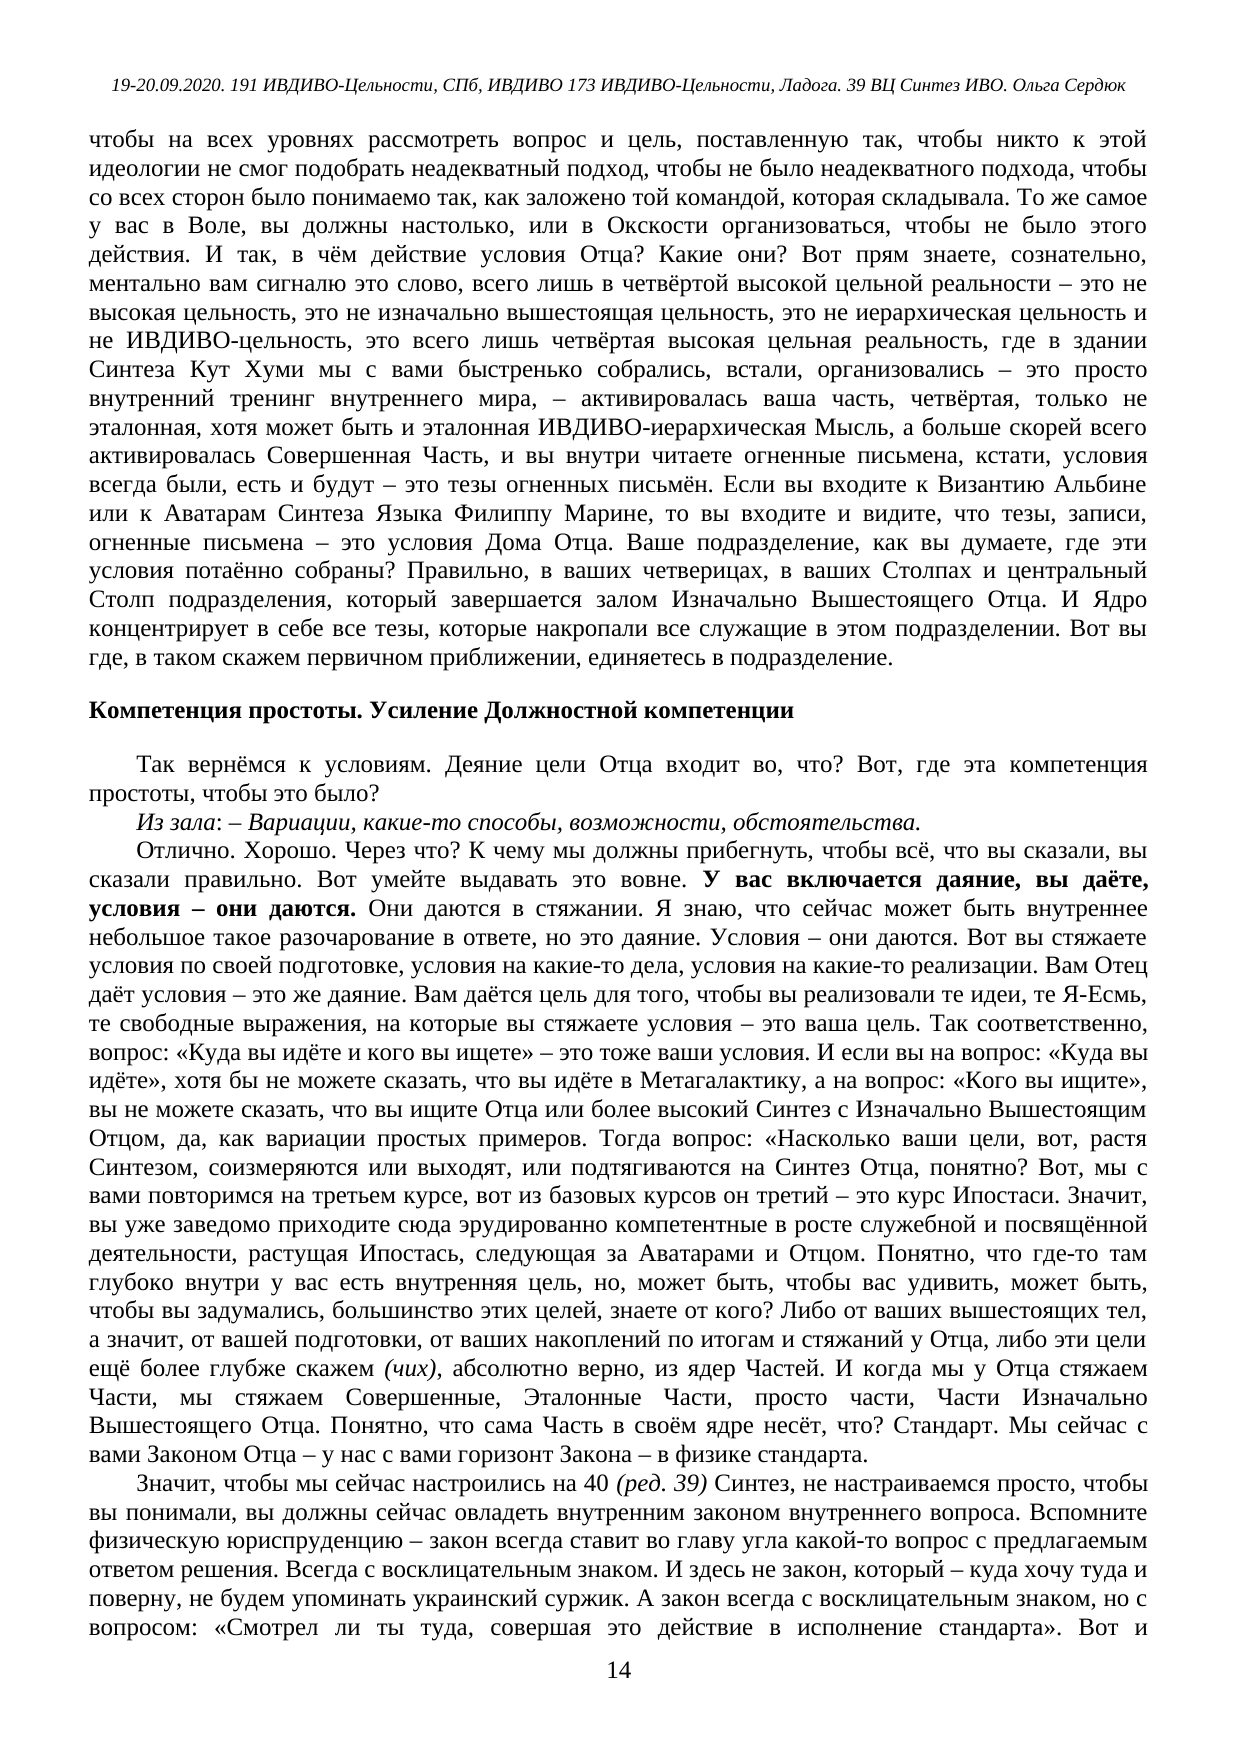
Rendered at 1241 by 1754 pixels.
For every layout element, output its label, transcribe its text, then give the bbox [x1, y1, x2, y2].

text Так вернёмся к условиям. Деяние цели Отца входит во, что? Вот, где эта компетенция простоты, чтобы это было? [89, 749, 1149, 807]
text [89, 124, 1149, 670]
text Компетенция простоты. Усиление Должностной компетенции [89, 695, 1149, 724]
text Из зала: – Вариации, какие-то способы, возможности, обстоятельства. [89, 807, 1149, 835]
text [89, 1468, 1149, 1640]
text Отлично. Хорошо. Через что? К чему мы должны прибегнуть, чтобы всё, что вы сказали, вы сказали правильно. Вот умейте выдавать это вовне. У вас включается даяние, вы даёте, условия – они даются. Они даются в стяжании. Я знаю, что сейчас может быть внутреннее небольшое такое разочарование в ответе, но это даяние. Условия – они даются. Вот вы стяжаете условия по своей подготовке, условия на какие-то дела, условия на какие-то реализации. Вам Отец даёт условия – это же даяние. Вам даётся цель для того, чтобы вы реализовали те идеи, те Я-Есмь, те свободные выражения, на которые вы стяжаете условия – это ваша цель. Так соответственно, вопрос: «Куда вы идёте и кого вы ищете» – это тоже ваши условия. И если вы на вопрос: «Куда вы идёте», хотя бы не можете сказать, что вы идёте в Метагалактику, а на вопрос: «Кого вы ищите», вы не можете сказать, что вы ищите Отца или более высокий Синтез с Изначально Вышестоящим Отцом, да, как вариации простых примеров. Тогда вопрос: «Насколько ваши цели, вот, растя Синтезом, соизмеряются или выходят, или подтягиваются на Синтез Отца, понятно? Вот, мы с вами повторимся на третьем курсе, вот из базовых курсов он третий – это курс Ипостаси. Значит, вы уже заведомо приходите сюда эрудированно компетентные в росте служебной и посвящённой деятельности, растущая Ипостась, следующая за Аватарами и Отцом. Понятно, что где-то там глубоко внутри у вас есть внутренняя цель, но, может быть, чтобы вас удивить, может быть, чтобы вы задумались, большинство этих целей, знаете от кого? Либо от ваших вышестоящих тел, а значит, от вашей подготовки, от ваших накоплений по итогам и стяжаний у Отца, либо эти цели ещё более глубже скажем (чих), абсолютно верно, из ядер Частей. И когда мы у Отца стяжаем Части, мы стяжаем Совершенные, Эталонные Части, просто части, Части Изначально Вышестоящего Отца. Понятно, что сама Часть в своём ядре несёт, что? Стандарт. Мы сейчас с вами Законом Отца – у нас с вами горизонт Закона – в физике стандарта. [89, 835, 1149, 1468]
